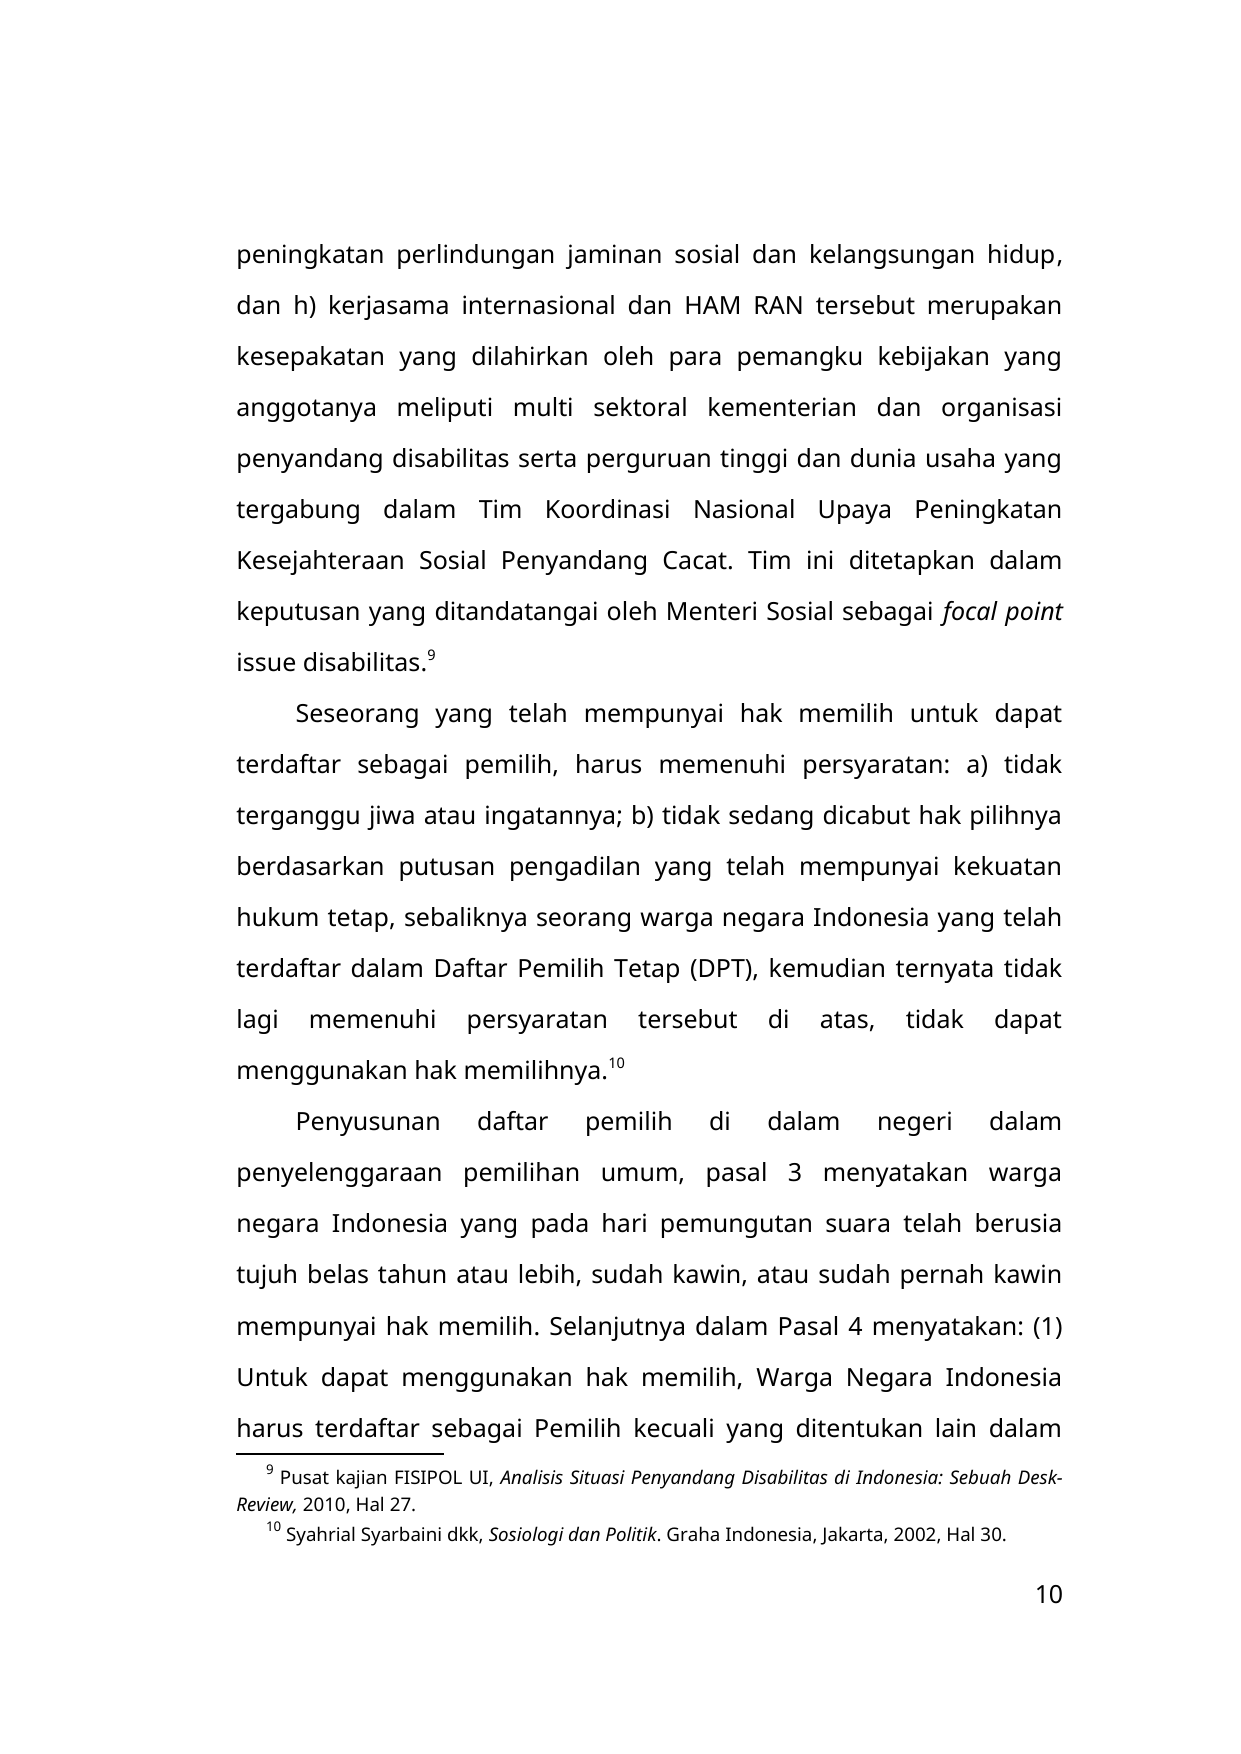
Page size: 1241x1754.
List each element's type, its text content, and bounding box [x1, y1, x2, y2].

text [236, 236, 1063, 679]
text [236, 1104, 1063, 1444]
text Seseorang yang telah mempunyai hak memilih untuk dapat terdaftar sebagai pemilih, harus memenuhi persyaratan: a) tidak terganggu jiwa atau ingatannya; b) tidak sedang dicabut hak pilihnya berdasarkan putusan pengadilan yang telah mempunyai kekuatan hukum tetap, sebaliknya seorang warga negara Indonesia yang telah terdaftar dalam Daftar Pemilih Tetap (DPT), kemudian ternyata tidak lagi memenuhi persyaratan tersebut di atas, tidak dapat menggunakan hak memilihnya. [236, 696, 1063, 1087]
